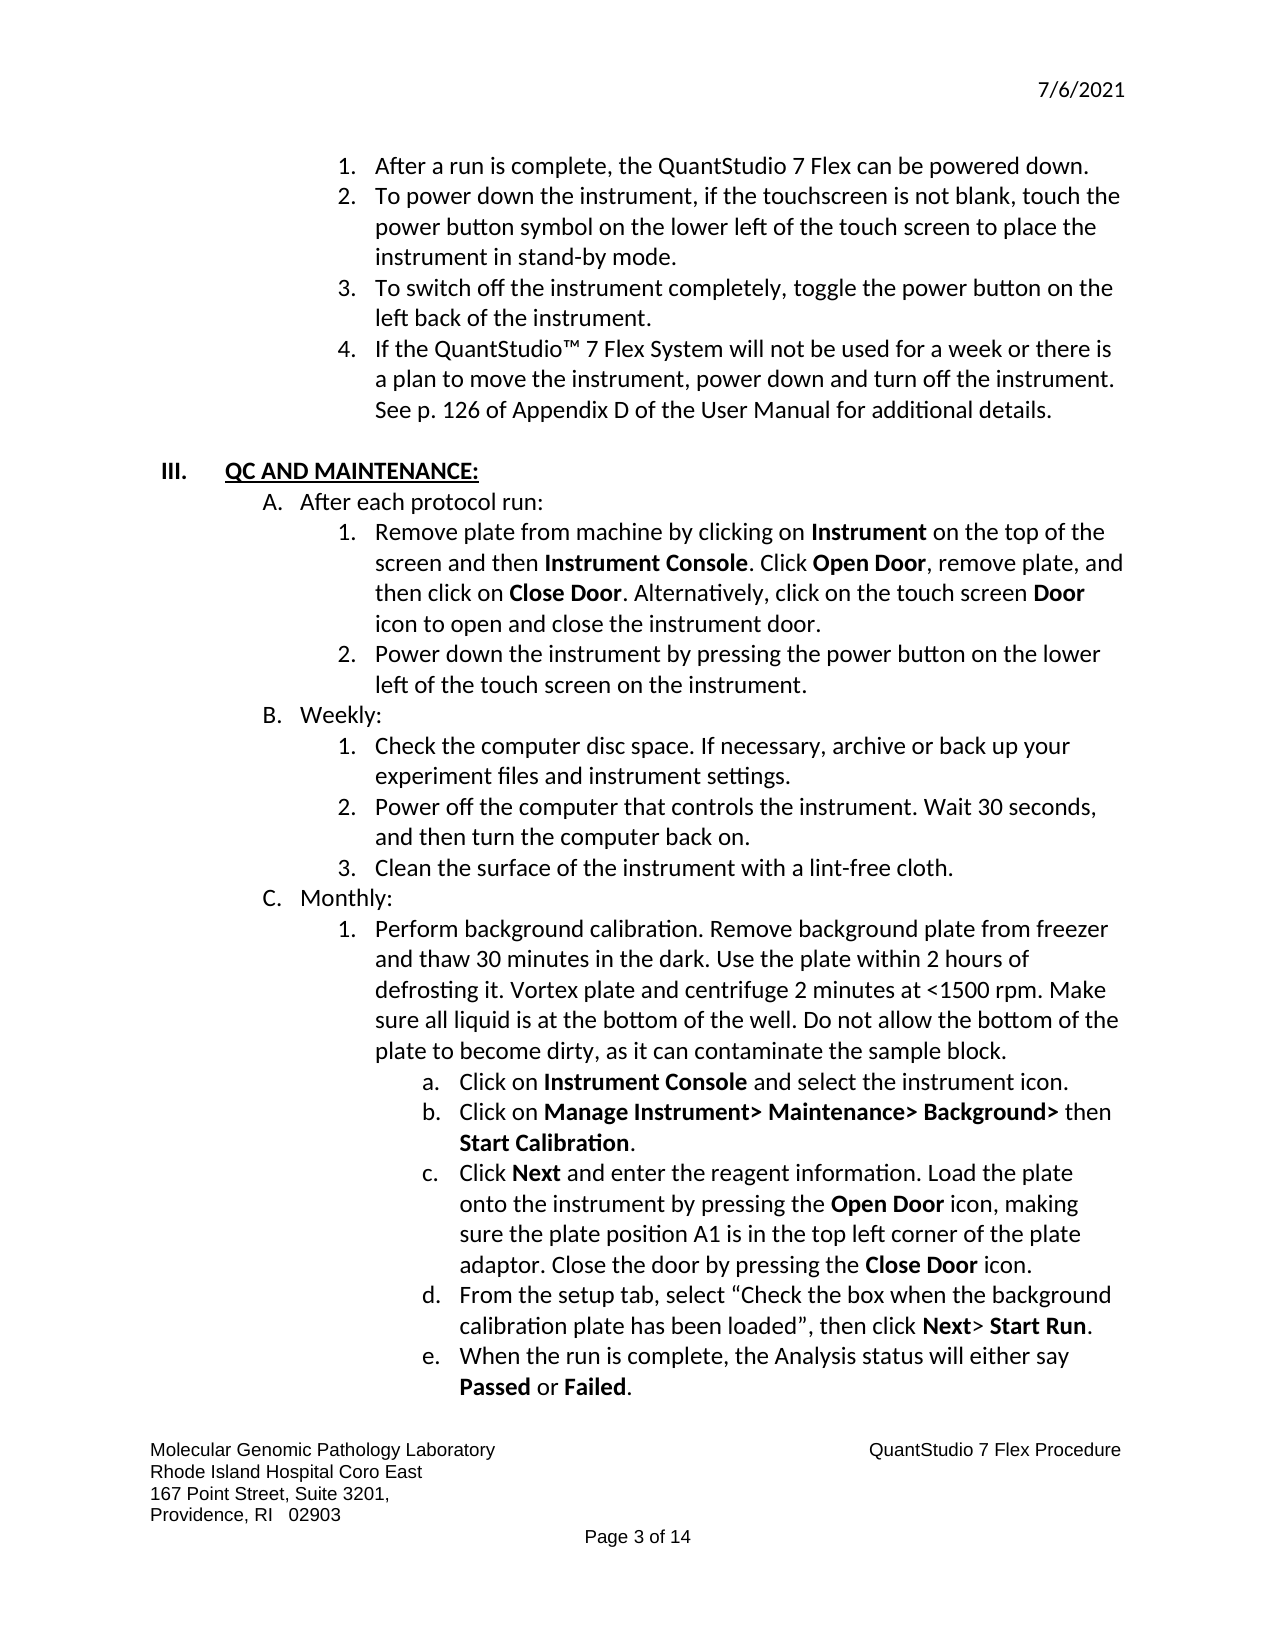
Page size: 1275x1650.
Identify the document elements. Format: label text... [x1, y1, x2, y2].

list Clean the surface of the instrument with a lint-free cloth. [337, 852, 1125, 882]
list Remove plate from machine by clicking on Instrument on the top of the screen and then Instrument Console. Click Open Door, remove plate, and then click on Close Door. Alternatively, click on the touch screen Door icon to open and close the instrument door. [337, 516, 1125, 638]
list If the QuantStudio™ 7 Flex System will not be used for a week or there is a plan to move the instrument, power down and turn off the instrument. See p. 126 of Appendix D of the User Manual for additional details. [337, 333, 1125, 425]
list After each protocol run: [262, 486, 1125, 516]
list Click on Manage Instrument> Maintenance> Background> then Start Calibration. [422, 1096, 1125, 1157]
list QC AND MAINTENANCE: [187, 455, 1125, 486]
list Check the computer disc space. If necessary, archive or back up your experiment files and instrument settings. [337, 730, 1125, 791]
list From the setup tab, select “Check the box when the background calibration plate has been loaded”, then click Next> Start Run. [422, 1279, 1125, 1340]
list Power off the computer that controls the instrument. Wait 30 seconds, and then turn the computer back on. [337, 791, 1125, 852]
list Weekly: [262, 699, 1125, 730]
list Monthly: [262, 882, 1125, 913]
list To switch off the instrument completely, toggle the power button on the left back of the instrument. [337, 272, 1125, 333]
list When the run is complete, the Analysis status will either say Passed or Failed. [422, 1340, 1125, 1401]
list After a run is complete, the QuantStudio 7 Flex can be powered down. [337, 150, 1125, 181]
list Click Next and enter the reagent information. Load the plate onto the instrument by pressing the Open Door icon, making sure the plate position A1 is in the top left corner of the plate adaptor. Close the door by pressing the Close Door icon. [422, 1157, 1125, 1279]
list Power down the instrument by pressing the power button on the lower left of the touch screen on the instrument. [337, 638, 1125, 699]
list Click on Instrument Console and select the instrument icon. [422, 1066, 1125, 1096]
list To power down the instrument, if the touchscreen is not blank, touch the power button symbol on the lower left of the touch screen to place the instrument in stand-by mode. [337, 181, 1125, 272]
list Perform background calibration. Remove background plate from freezer and thaw 30 minutes in the dark. Use the plate within 2 hours of defrosting it. Vortex plate and centrifuge 2 minutes at <1500 rpm. Make sure all liquid is at the bottom of the well. Do not allow the bottom of the plate to become dirty, as it can contaminate the sample block. [337, 913, 1125, 1066]
